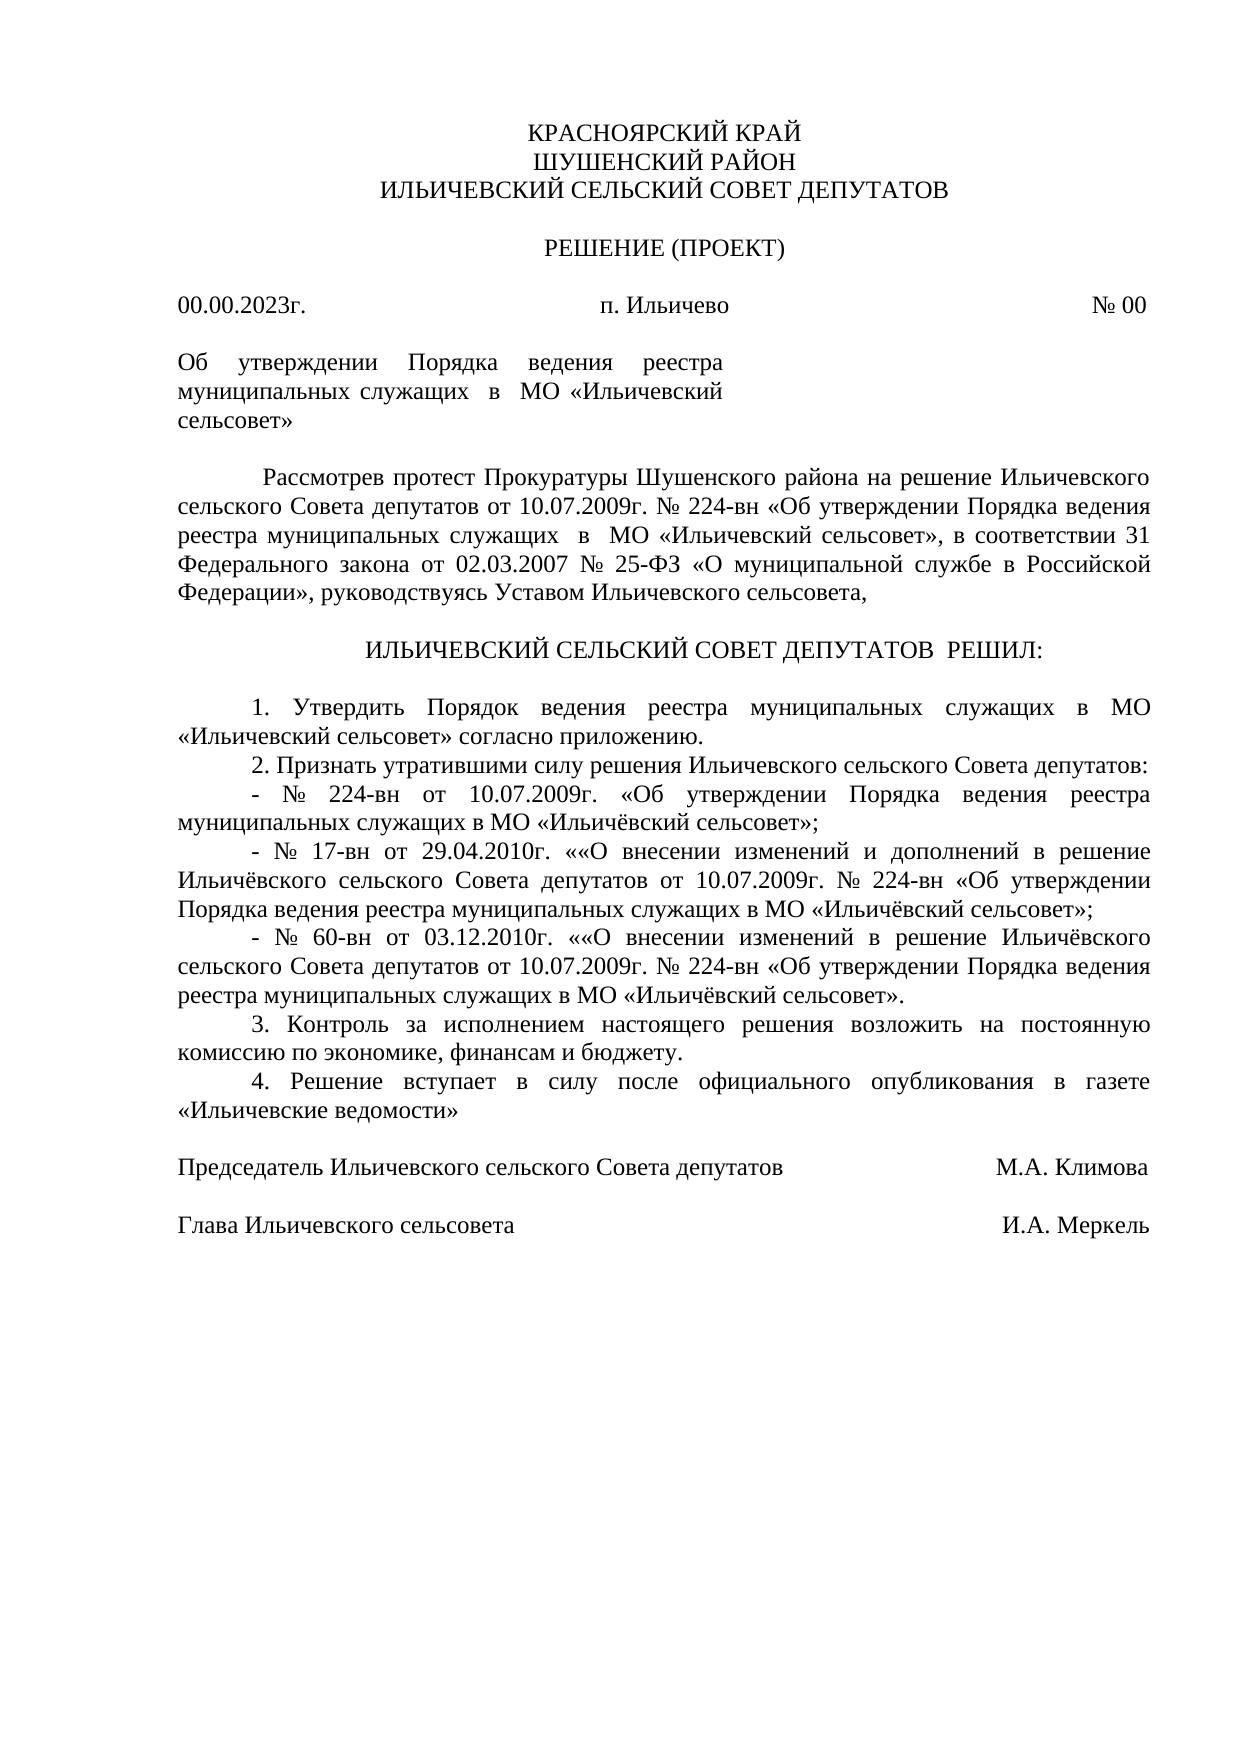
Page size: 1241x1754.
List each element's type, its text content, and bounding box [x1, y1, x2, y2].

text ИЛЬИЧЕВСКИЙ СЕЛЬСКИЙ СОВЕТ ДЕПУТАТОВ РЕШИЛ: [177, 635, 1152, 664]
text 2. Признать утратившими силу решения Ильичевского сельского Совета депутатов: [177, 750, 1152, 779]
text 1. Утвердить Порядок ведения реестра муниципальных служащих в МО «Ильичевский сельсовет» согласно приложению. [177, 692, 1152, 750]
text КРАСНОЯРСКИЙ КРАЙ [177, 118, 1152, 147]
text РЕШЕНИЕ (ПРОЕКТ) [177, 233, 1152, 262]
text ШУШЕНСКИЙ РАЙОН [177, 147, 1152, 176]
text ИЛЬИЧЕВСКИЙ СЕЛЬСКИЙ СОВЕТ ДЕПУТАТОВ [177, 176, 1152, 204]
text 3. Контроль за исполнением настоящего решения возложить на постоянную комиссию по экономике, финансам и бюджету. [177, 1009, 1152, 1066]
text - № 224-вн от 10.07.2009г. «Об утверждении Порядка ведения реестра муниципальных служащих в МО «Ильичёвский сельсовет»; [177, 779, 1152, 836]
text Председатель Ильичевского сельского Совета депутатов М.А. Климова [177, 1152, 1152, 1181]
text Глава Ильичевского сельсовета И.А. Меркель [177, 1210, 1152, 1239]
text - № 17-вн от 29.04.2010г. ««О внесении изменений и дополнений в решение Ильичёвского сельского Совета депутатов от 10.07.2009г. № 224-вн «Об утверждении Порядка ведения реестра муниципальных служащих в МО «Ильичёвский сельсовет»; [177, 836, 1152, 922]
text 4. Решение вступает в силу после официального опубликования в газете «Ильичевские ведомости» [177, 1066, 1152, 1124]
text Об утверждении Порядка ведения реестра муниципальных служащих в МО «Ильичевский сельсовет» [177, 347, 723, 434]
text - № 60-вн от 03.12.2010г. ««О внесении изменений в решение Ильичёвского сельского Совета депутатов от 10.07.2009г. № 224-вн «Об утверждении Порядка ведения реестра муниципальных служащих в МО «Ильичёвский сельсовет». [177, 922, 1152, 1009]
text Рассмотрев протест Прокуратуры Шушенского района на решение Ильичевского сельского Совета депутатов от 10.07.2009г. № 224-вн «Об утверждении Порядка ведения реестра муниципальных служащих в МО «Ильичевский сельсовет», в соответствии 31 Федерального закона от 02.03.2007 № 25-ФЗ «О муниципальной службе в Российской Федерации», руководствуясь Уставом Ильичевского сельсовета, [177, 462, 1152, 606]
text 00.00.2023г. п. Ильичево № 00 [177, 291, 1152, 319]
